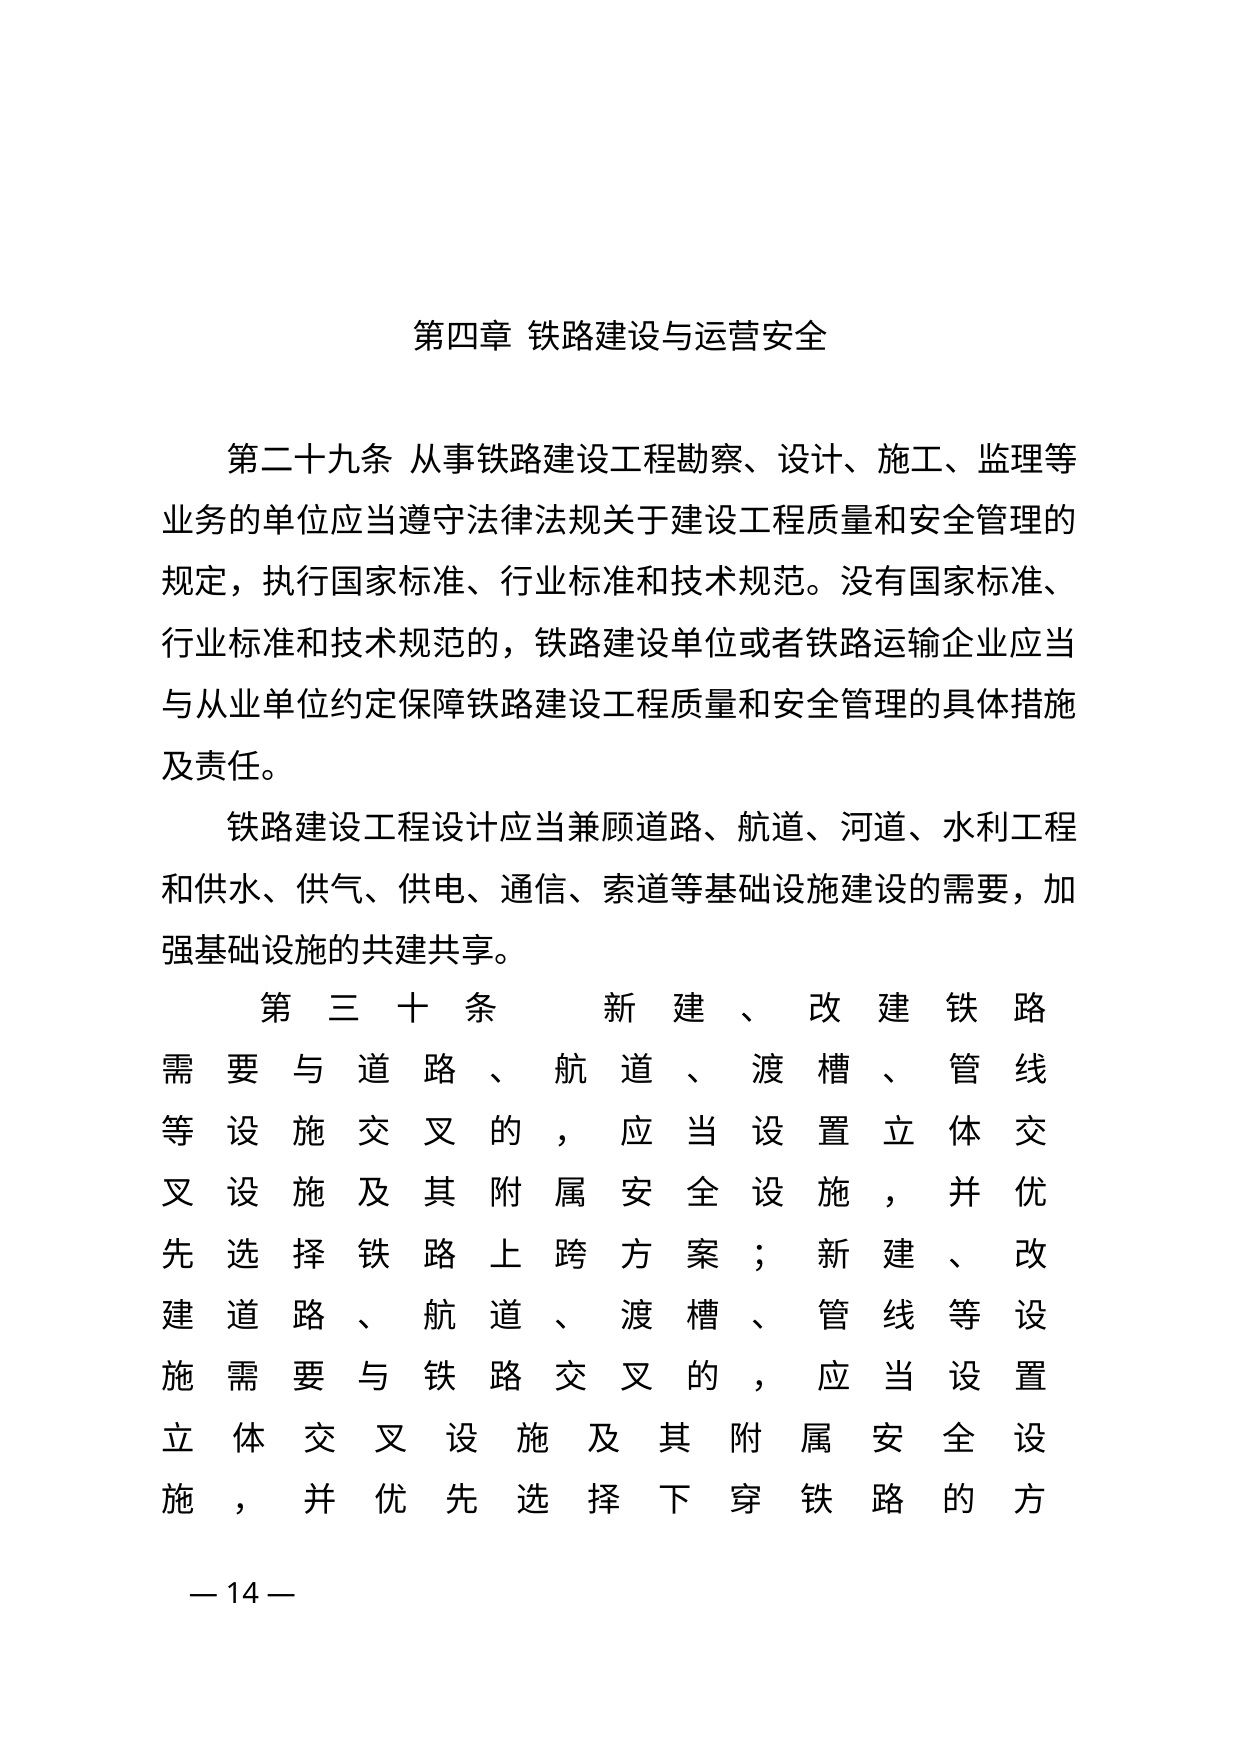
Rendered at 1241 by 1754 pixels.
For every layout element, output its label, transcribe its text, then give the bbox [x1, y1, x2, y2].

text 第二十九条 从事铁路建设工程勘察、设计、施工、监理等业务的单位应当遵守法律法规关于建设工程质量和安全管理的规定，执行国家标准、行业标准和技术规范。没有国家标准、行业标准和技术规范的，铁路建设单位或者铁路运输企业应当与从业单位约定保障铁路建设工程质量和安全管理的具体措施及责任。 [161, 422, 1079, 791]
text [161, 975, 1079, 1528]
text 铁路建设工程设计应当兼顾道路、航道、河道、水利工程和供水、供气、供电、通信、索道等基础设施建设的需要，加强基础设施的共建共享。 [161, 791, 1079, 975]
text 第四章 铁路建设与运营安全 [161, 299, 1079, 360]
